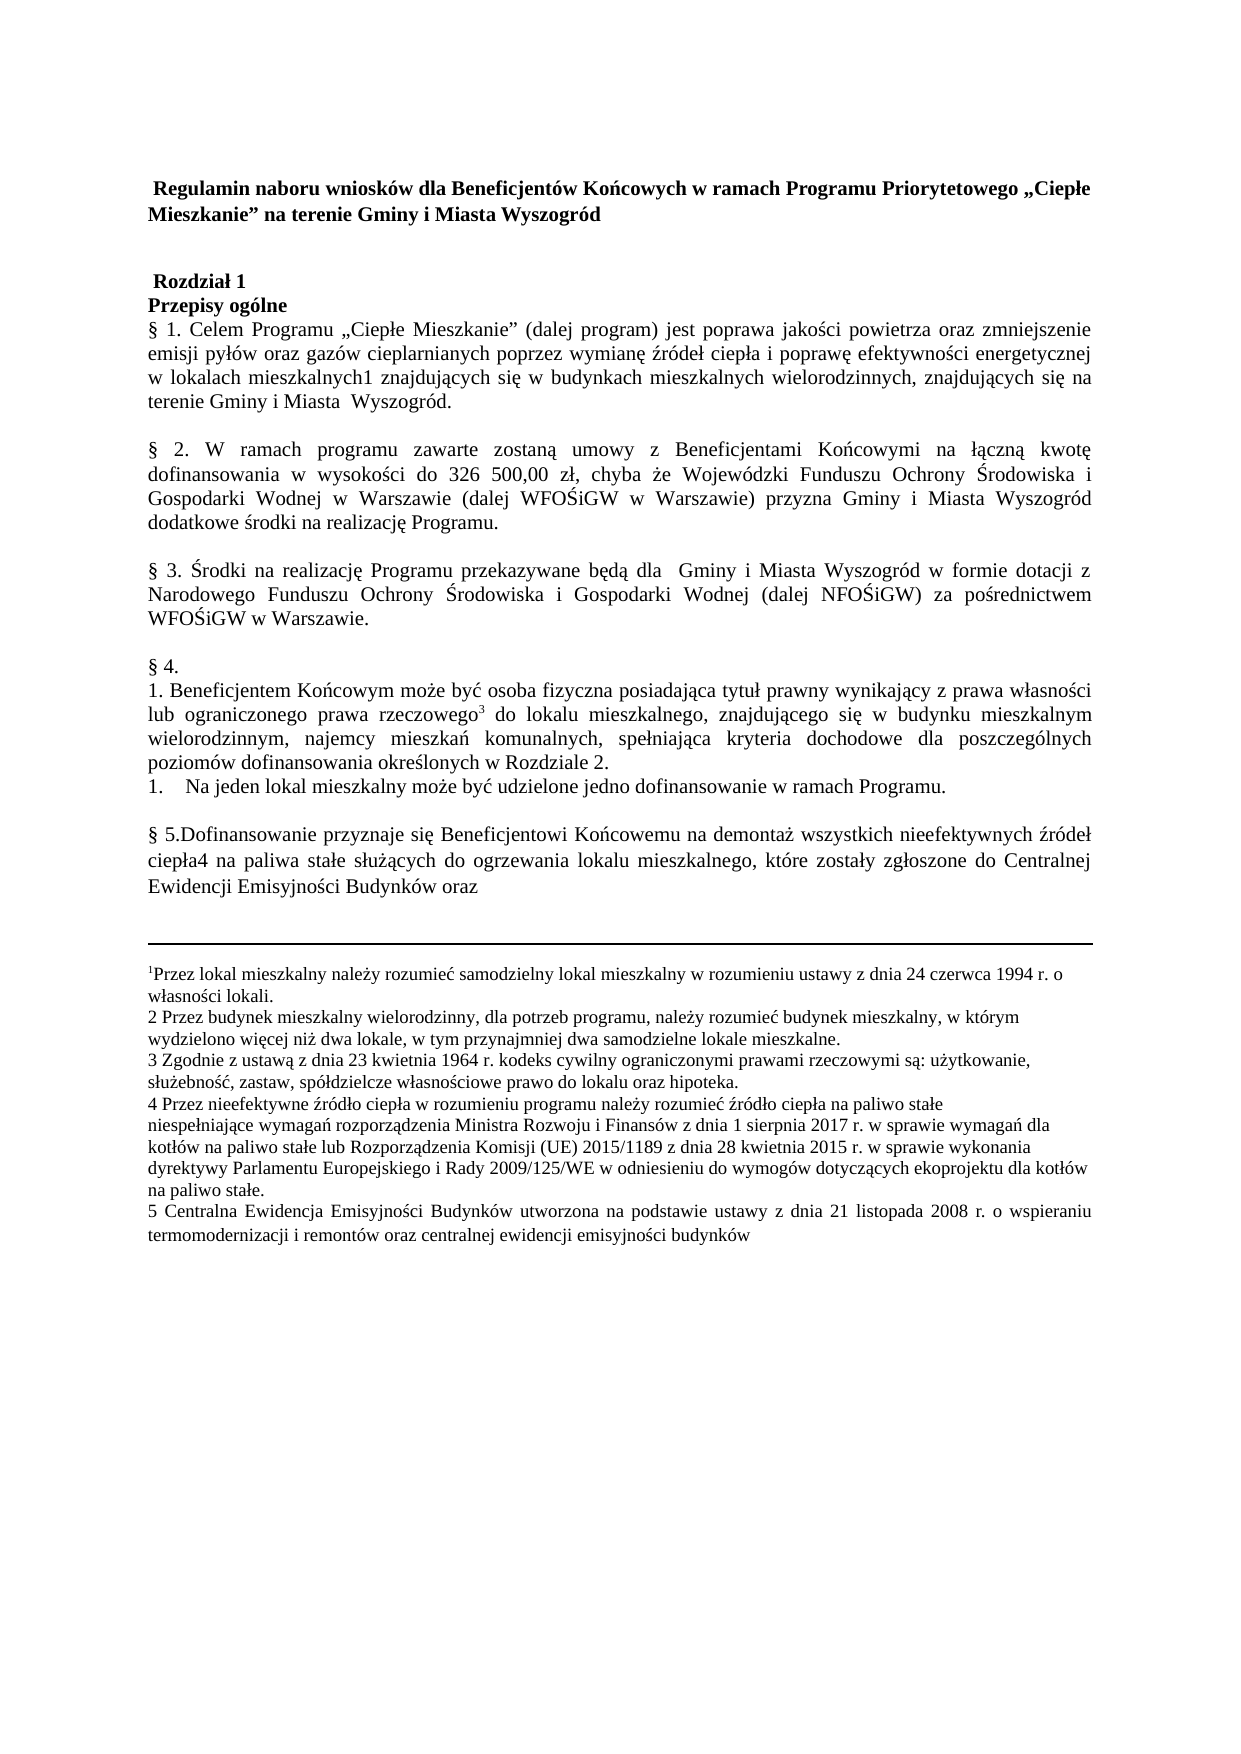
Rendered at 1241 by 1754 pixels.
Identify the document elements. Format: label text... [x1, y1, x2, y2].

text § 2. W ramach programu zawarte zostaną umowy z Beneficjentami Końcowymi na łączną kwotę dofinansowania w wysokości do 326 500,00 zł, chyba że Wojewódzki Funduszu Ochrony Środowiska i Gospodarki Wodnej w Warszawie (dalej WFOŚiGW w Warszawie) przyzna Gminy i Miasta Wyszogród dodatkowe środki na realizację Programu. [148, 437, 1093, 534]
text 1Przez lokal mieszkalny należy rozumieć samodzielny lokal mieszkalny w rozumieniu ustawy z dnia 24 czerwca 1994 r. o własności lokali. [148, 963, 1093, 1006]
text niespełniające wymagań rozporządzenia Ministra Rozwoju i Finansów z dnia 1 sierpnia 2017 r. w sprawie wymagań dla kotłów na paliwo stałe lub Rozporządzenia Komisji (UE) 2015/1189 z dnia 28 kwietnia 2015 r. w sprawie wykonania dyrektywy Parlamentu Europejskiego i Rady 2009/125/WE w odniesieniu do wymogów dotyczących ekoprojektu dla kotłów na paliwo stałe. [148, 1114, 1093, 1200]
text § 4. [148, 654, 1093, 678]
text 3 Zgodnie z ustawą z dnia 23 kwietnia 1964 r. kodeks cywilny ograniczonymi prawami rzeczowymi są: użytkowanie, służebność, zastaw, spółdzielcze własnościowe prawo do lokalu oraz hipoteka. [148, 1049, 1093, 1092]
text Przepisy ogólne [148, 293, 1093, 317]
text Rozdział 1 [148, 269, 1093, 293]
text Regulamin naboru wniosków dla Beneficjentów Końcowych w ramach Programu Priorytetowego „Ciepłe Mieszkanie” na terenie Gminy i Miasta Wyszogród [148, 176, 1093, 226]
text 4 Przez nieefektywne źródło ciepła w rozumieniu programu należy rozumieć źródło ciepła na paliwo stałe [148, 1092, 1093, 1114]
text § 3. Środki na realizację Programu przekazywane będą dla Gminy i Miasta Wyszogród w formie dotacji z Narodowego Funduszu Ochrony Środowiska i Gospodarki Wodnej (dalej NFOŚiGW) za pośrednictwem WFOŚiGW w Warszawie. [148, 558, 1093, 630]
text § 1. Celem Programu „Ciepłe Mieszkanie” (dalej program) jest poprawa jakości powietrza oraz zmniejszenie emisji pyłów oraz gazów cieplarnianych poprzez wymianę źródeł ciepła i poprawę efektywności energetycznej w lokalach mieszkalnych1 znajdujących się w budynkach mieszkalnych wielorodzinnych, znajdujących się na terenie Gminy i Miasta Wyszogród. [148, 317, 1093, 413]
list Na jeden lokal mieszkalny może być udzielone jedno dofinansowanie w ramach Programu. [148, 774, 1093, 798]
text 1. Beneficjentem Końcowym może być osoba fizyczna posiadająca tytuł prawny wynikający z prawa własności lub ograniczonego prawa rzeczowego3 do lokalu mieszkalnego, znajdującego się w budynku mieszkalnym wielorodzinnym, najemcy mieszkań komunalnych, spełniająca kryteria dochodowe dla poszczególnych poziomów dofinansowania określonych w Rozdziale 2. [148, 678, 1093, 774]
text § 5.Dofinansowanie przyznaje się Beneficjentowi Końcowemu na demontaż wszystkich nieefektywnych źródeł ciepła4 na paliwa stałe służących do ogrzewania lokalu mieszkalnego, które zostały zgłoszone do Centralnej Ewidencji Emisyjności Budynków oraz [148, 822, 1093, 898]
text 2 Przez budynek mieszkalny wielorodzinny, dla potrzeb programu, należy rozumieć budynek mieszkalny, w którym wydzielono więcej niż dwa lokale, w tym przynajmniej dwa samodzielne lokale mieszkalne. [148, 1006, 1093, 1049]
text 5 Centralna Ewidencja Emisyjności Budynków utworzona na podstawie ustawy z dnia 21 listopada 2008 r. o wspieraniu termomodernizacji i remontów oraz centralnej ewidencji emisyjności budynków [148, 1200, 1093, 1245]
